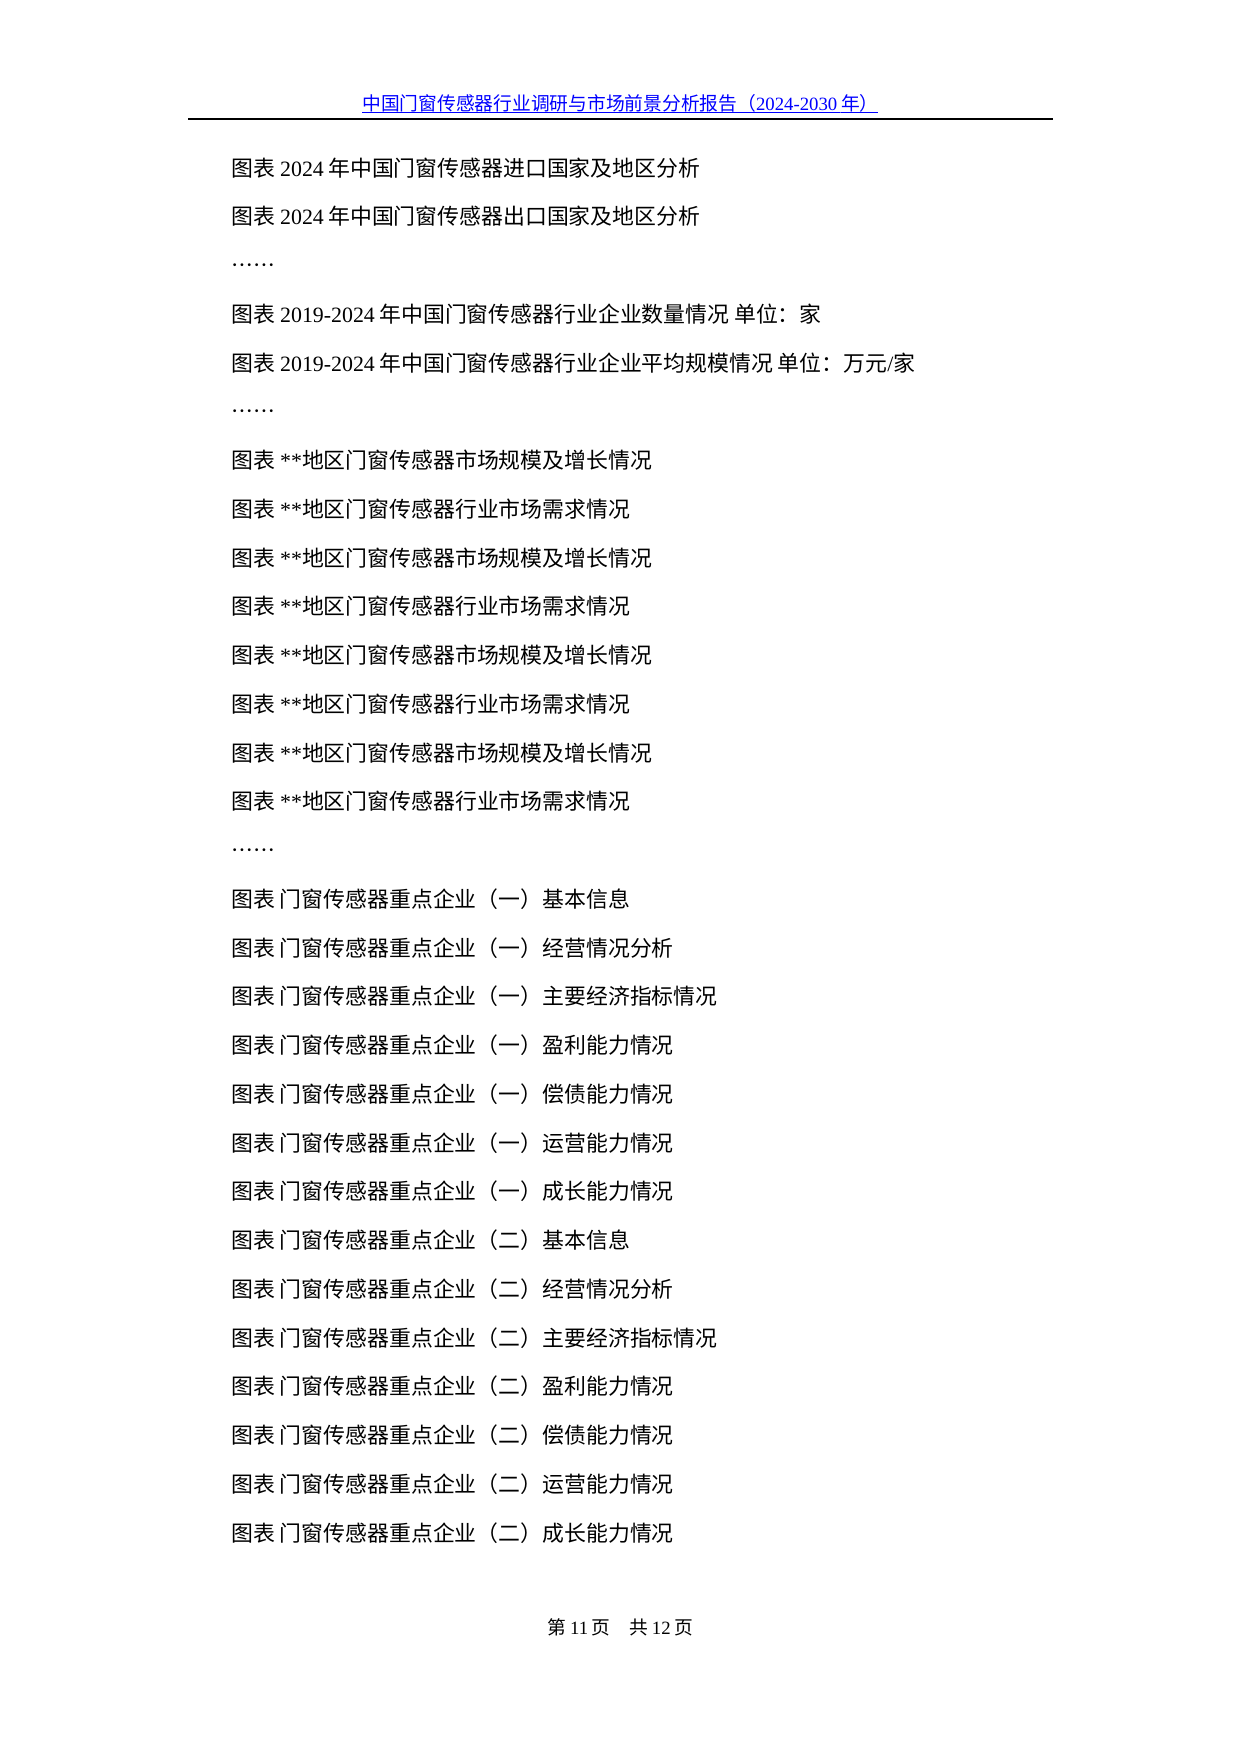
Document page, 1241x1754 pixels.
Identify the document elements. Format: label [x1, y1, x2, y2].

text [187, 150, 1053, 1548]
